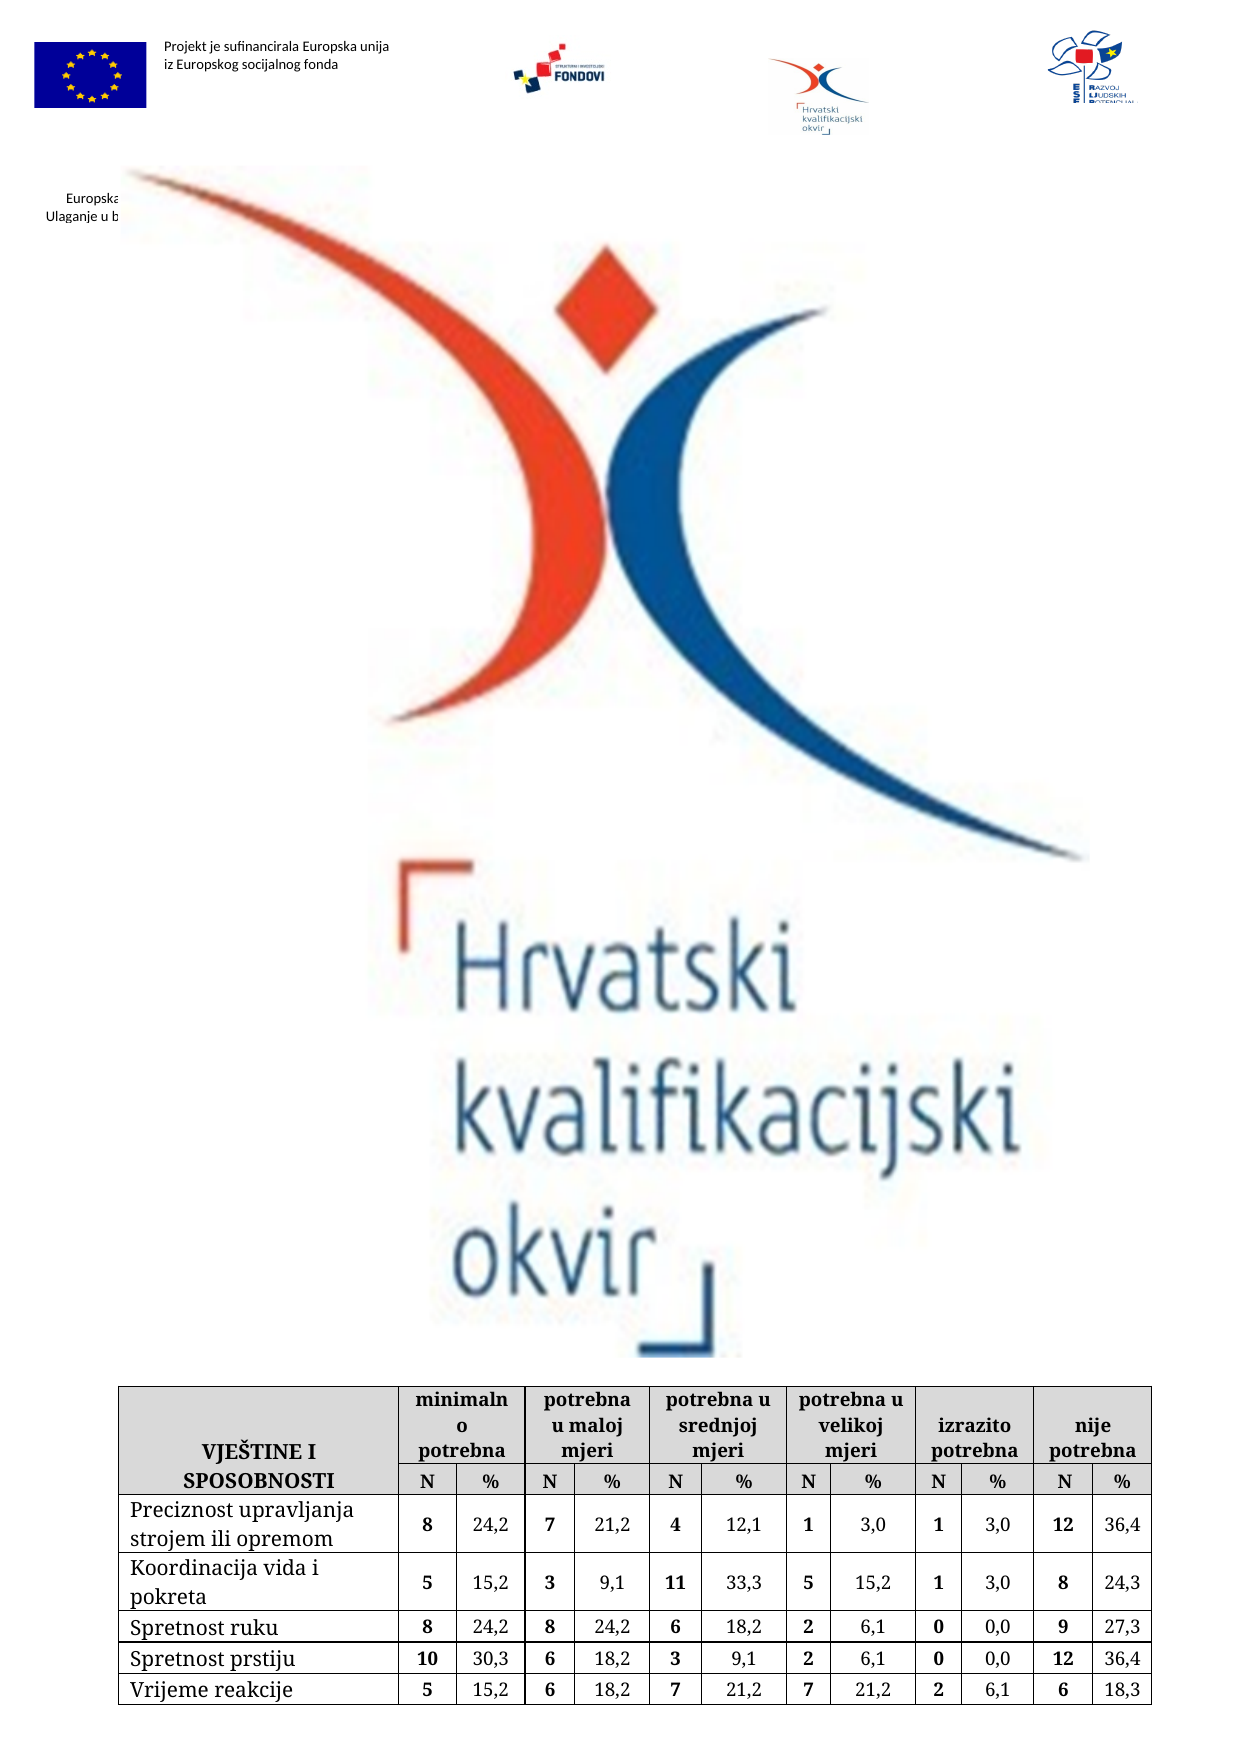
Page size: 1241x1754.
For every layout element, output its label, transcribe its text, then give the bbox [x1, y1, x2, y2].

table_cell 24,2 [575, 1611, 649, 1641]
table_cell 5 [399, 1674, 456, 1704]
table_cell 6,1 [831, 1611, 915, 1641]
table_cell 6 [1034, 1674, 1092, 1704]
table_header izrazito potrebna [916, 1387, 1033, 1463]
table_cell 5 [399, 1553, 456, 1610]
table_header potrebna u velikoj mjeri [787, 1387, 915, 1463]
table_cell 7 [787, 1674, 830, 1704]
table_cell 1 [916, 1553, 961, 1610]
table_cell 7 [526, 1495, 574, 1552]
table_cell Koordinacija vida i pokreta [119, 1553, 398, 1610]
table_cell 6 [526, 1643, 574, 1673]
table_cell Spretnost prstiju [119, 1643, 398, 1673]
table_cell 24,3 [1093, 1553, 1151, 1610]
table_header minimalno potrebna [399, 1387, 524, 1463]
table_cell 8 [1034, 1553, 1092, 1610]
table_cell N [650, 1464, 701, 1494]
table_cell 30,3 [457, 1643, 524, 1673]
table_cell 0 [916, 1643, 961, 1673]
table_cell 24,2 [457, 1495, 524, 1552]
table_cell 36,4 [1093, 1643, 1151, 1673]
table_cell 2 [916, 1674, 961, 1704]
table_cell 6 [526, 1674, 574, 1704]
table_header potrebna u maloj mjeri [526, 1387, 649, 1463]
table_cell 8 [399, 1611, 456, 1641]
table_cell N [1034, 1464, 1092, 1494]
table_cell 9,1 [575, 1553, 649, 1610]
table_cell 36,4 [1093, 1495, 1151, 1552]
table_cell 33,3 [702, 1553, 786, 1610]
table_cell 3 [650, 1643, 701, 1673]
table_cell 3 [526, 1553, 574, 1610]
table_cell % [831, 1464, 915, 1494]
table_cell 5 [787, 1553, 830, 1610]
picture [118, 163, 1093, 1361]
table_cell 7 [650, 1674, 701, 1704]
table_cell 15,2 [457, 1674, 524, 1704]
picture [1046, 30, 1138, 102]
table_cell 18,3 [1093, 1674, 1151, 1704]
table_cell 1 [787, 1495, 830, 1552]
table_cell 10 [399, 1643, 456, 1673]
table_cell 6,1 [962, 1674, 1033, 1704]
picture [767, 58, 869, 135]
table_cell % [962, 1464, 1033, 1494]
table_cell 2 [787, 1611, 830, 1641]
table_cell 3,0 [962, 1495, 1033, 1552]
table_cell 24,2 [457, 1611, 524, 1641]
table_cell 9,1 [702, 1643, 786, 1673]
table_cell 12,1 [702, 1495, 786, 1552]
table_cell % [1093, 1464, 1151, 1494]
table_cell 15,2 [457, 1553, 524, 1610]
table_cell 0 [916, 1611, 961, 1641]
table_cell 6 [650, 1611, 701, 1641]
table_cell 9 [1034, 1611, 1092, 1641]
table_cell Preciznost upravljanja strojem ili opremom [119, 1495, 398, 1552]
table_cell 4 [650, 1495, 701, 1552]
table_cell 18,2 [575, 1674, 649, 1704]
table_cell 27,3 [1093, 1611, 1151, 1641]
table_cell 18,2 [575, 1643, 649, 1673]
table_cell Spretnost ruku [119, 1611, 398, 1641]
table_cell 1 [916, 1495, 961, 1552]
table_cell Vrijeme reakcije [119, 1674, 398, 1704]
table_header VJEŠTINE I SPOSOBNOSTI [119, 1387, 398, 1494]
table_cell 3,0 [831, 1495, 915, 1552]
table_cell % [702, 1464, 786, 1494]
table_cell 8 [526, 1611, 574, 1641]
table_cell 2 [787, 1643, 830, 1673]
table_cell 21,2 [702, 1674, 786, 1704]
table_cell % [457, 1464, 524, 1494]
table_header nije potrebna [1034, 1387, 1151, 1463]
table_cell 21,2 [831, 1674, 915, 1704]
table_cell 12 [1034, 1643, 1092, 1673]
table_cell N [787, 1464, 830, 1494]
table_cell 21,2 [575, 1495, 649, 1552]
table_cell 0,0 [962, 1611, 1033, 1641]
table_cell N [916, 1464, 961, 1494]
picture [34, 42, 147, 108]
table_cell 8 [399, 1495, 456, 1552]
table_cell N [399, 1464, 456, 1494]
table_cell 18,2 [702, 1611, 786, 1641]
table_cell % [575, 1464, 649, 1494]
table_cell 6,1 [831, 1643, 915, 1673]
table_header potrebna u srednjoj mjeri [650, 1387, 786, 1463]
table_cell 15,2 [831, 1553, 915, 1610]
table_cell 11 [650, 1553, 701, 1610]
table_cell 3,0 [962, 1553, 1033, 1610]
table_cell 0,0 [962, 1643, 1033, 1673]
table_cell 12 [1034, 1495, 1092, 1552]
picture [503, 35, 612, 105]
table_cell N [526, 1464, 574, 1494]
